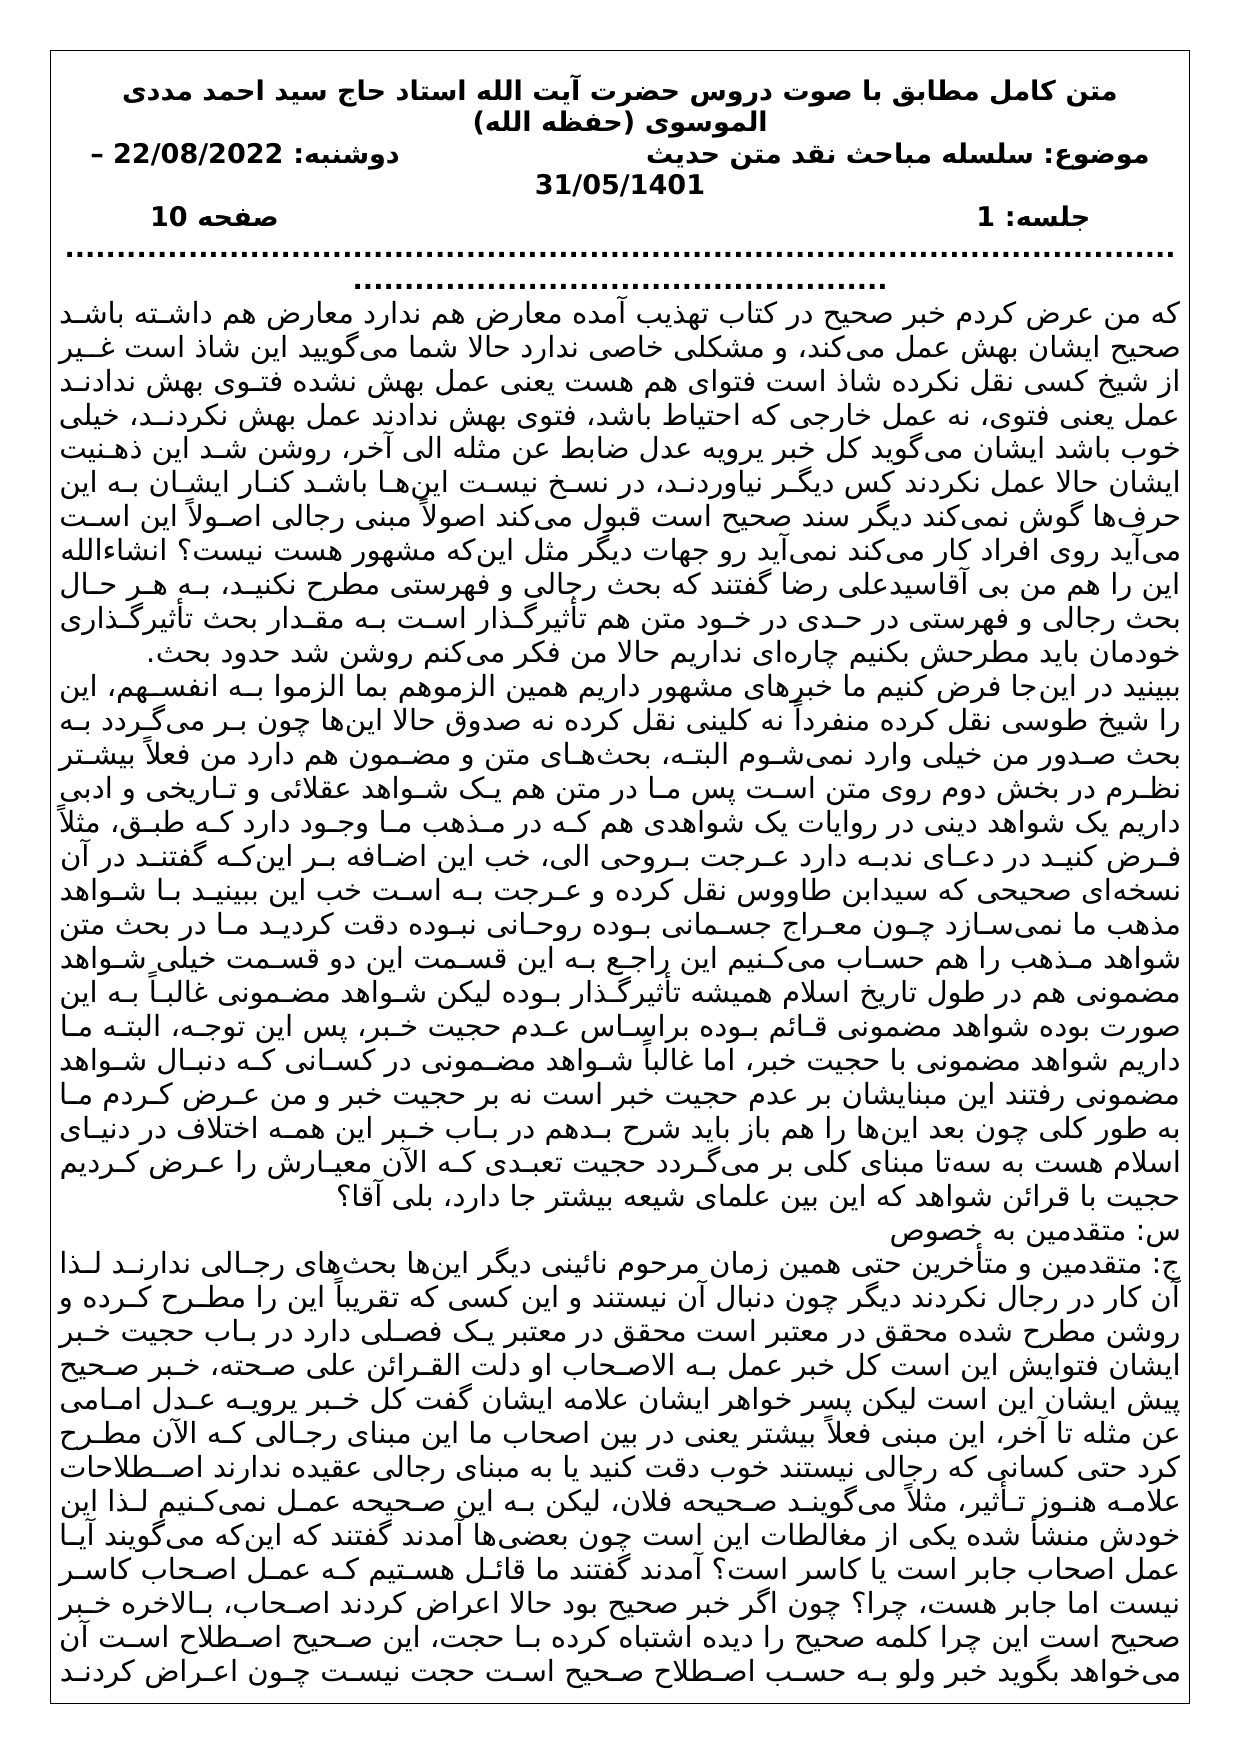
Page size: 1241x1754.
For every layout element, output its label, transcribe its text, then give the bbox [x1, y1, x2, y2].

text س: متقدمين به خصوص [59, 1213, 1181, 1247]
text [59, 1247, 1181, 1688]
text ببينيد در اين‌‌جا فرض کنيم ما خبرهای مشهور داريم همين الزموهم بما الزموا به انفسهم، اين را شيخ طوسی نقل کرده منفرداً نه کلينی نقل کرده نه صدوق حالا اين‌‌ها چون بر می‌‌گردد به بحث صدور من خيلی وارد نمی‌‌شوم البته، بحث‌‌های متن و مضمون هم دارد من فعلاً بيشتر نظرم در بخش دوم روی متن است پس ما در متن هم يک شواهد عقلائی و تاريخی و ادبی داريم يک شواهد دينی در روايات يک شواهدی هم که در مذهب ما وجود دارد که طبق، مثلاً فرض کنيد در دعای ندبه دارد عرجت بروحی الی، خب اين اضافه بر اين‌‌که گفتند در آن نسخه‌‌ای صحيحی که سيدابن طاووس نقل کرده و عرجت به است خب اين ببينيد با شواهد مذهب ما نمی‌‌سازد چون معراج جسمانی بوده روحانی نبوده دقت کرديد ما در بحث متن شواهد مذهب را هم حساب می‌‌کنيم اين راجع به اين قسمت اين دو قسمت خيلی شواهد مضمونی هم در طول تاريخ اسلام هميشه تأثيرگذار بوده ليکن شواهد مضمونی غالباً به اين صورت بوده شواهد مضمونی قائم بوده براساس عدم حجيت خبر، پس اين توجه، البته ما داريم شواهد مضمونی با حجيت خبر، اما غالباً شواهد مضمونی در کسانی که دنبال شواهد مضمونی رفتند اين مبنايشان بر عدم حجيت خبر است نه بر حجيت خبر و من عرض کردم ما به طور کلی چون بعد اين‌‌ها را هم باز بايد شرح بدهم در باب خبر اين همه اختلاف در دنيای اسلام هست به سه‌‌تا مبنای کلی بر می‌‌گردد حجيت تعبدی که الآن معيارش را عرض کرديم حجيت با قرائن شواهد که اين بين علمای شيعه بيشتر جا دارد، بلی آقا؟ [59, 669, 1181, 1213]
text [59, 296, 1181, 669]
